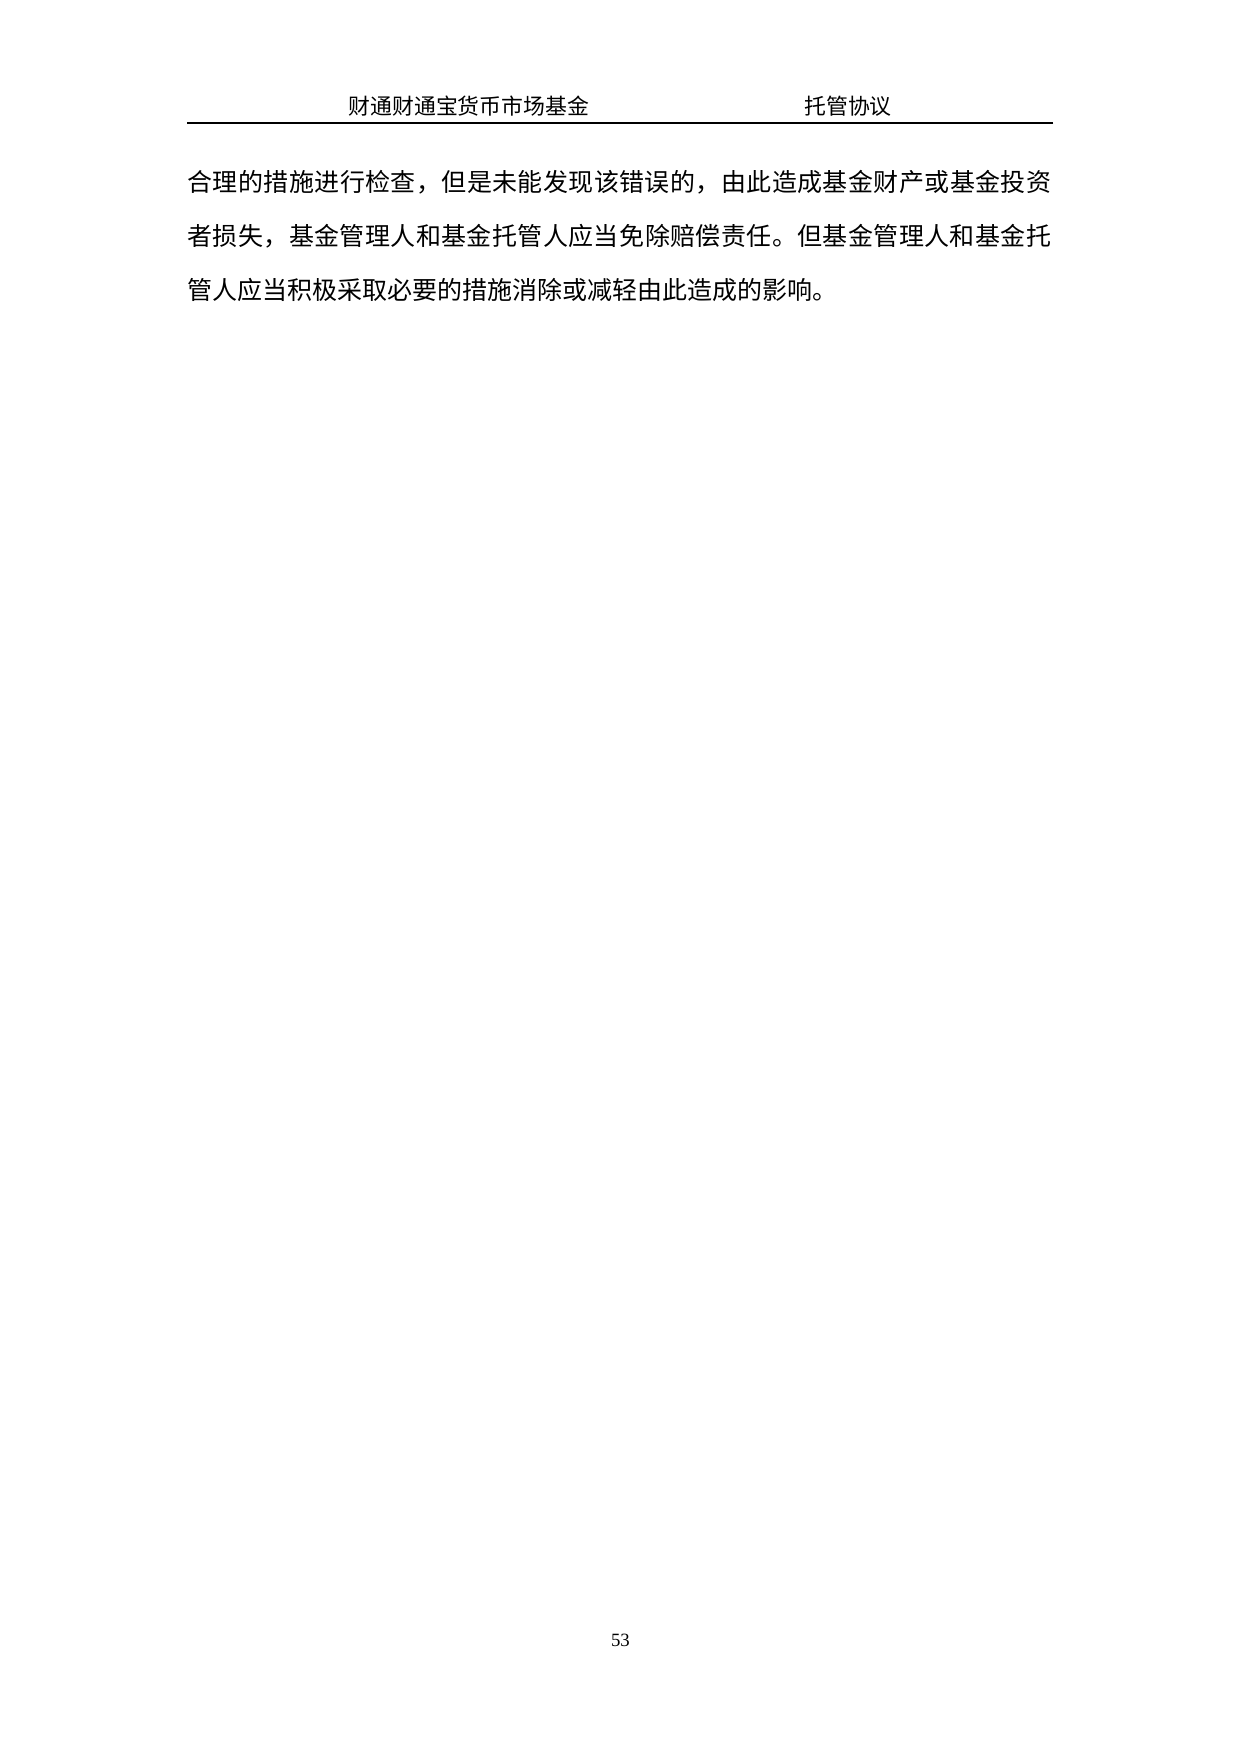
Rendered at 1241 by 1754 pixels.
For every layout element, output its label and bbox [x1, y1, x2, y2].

text [187, 162, 1053, 307]
